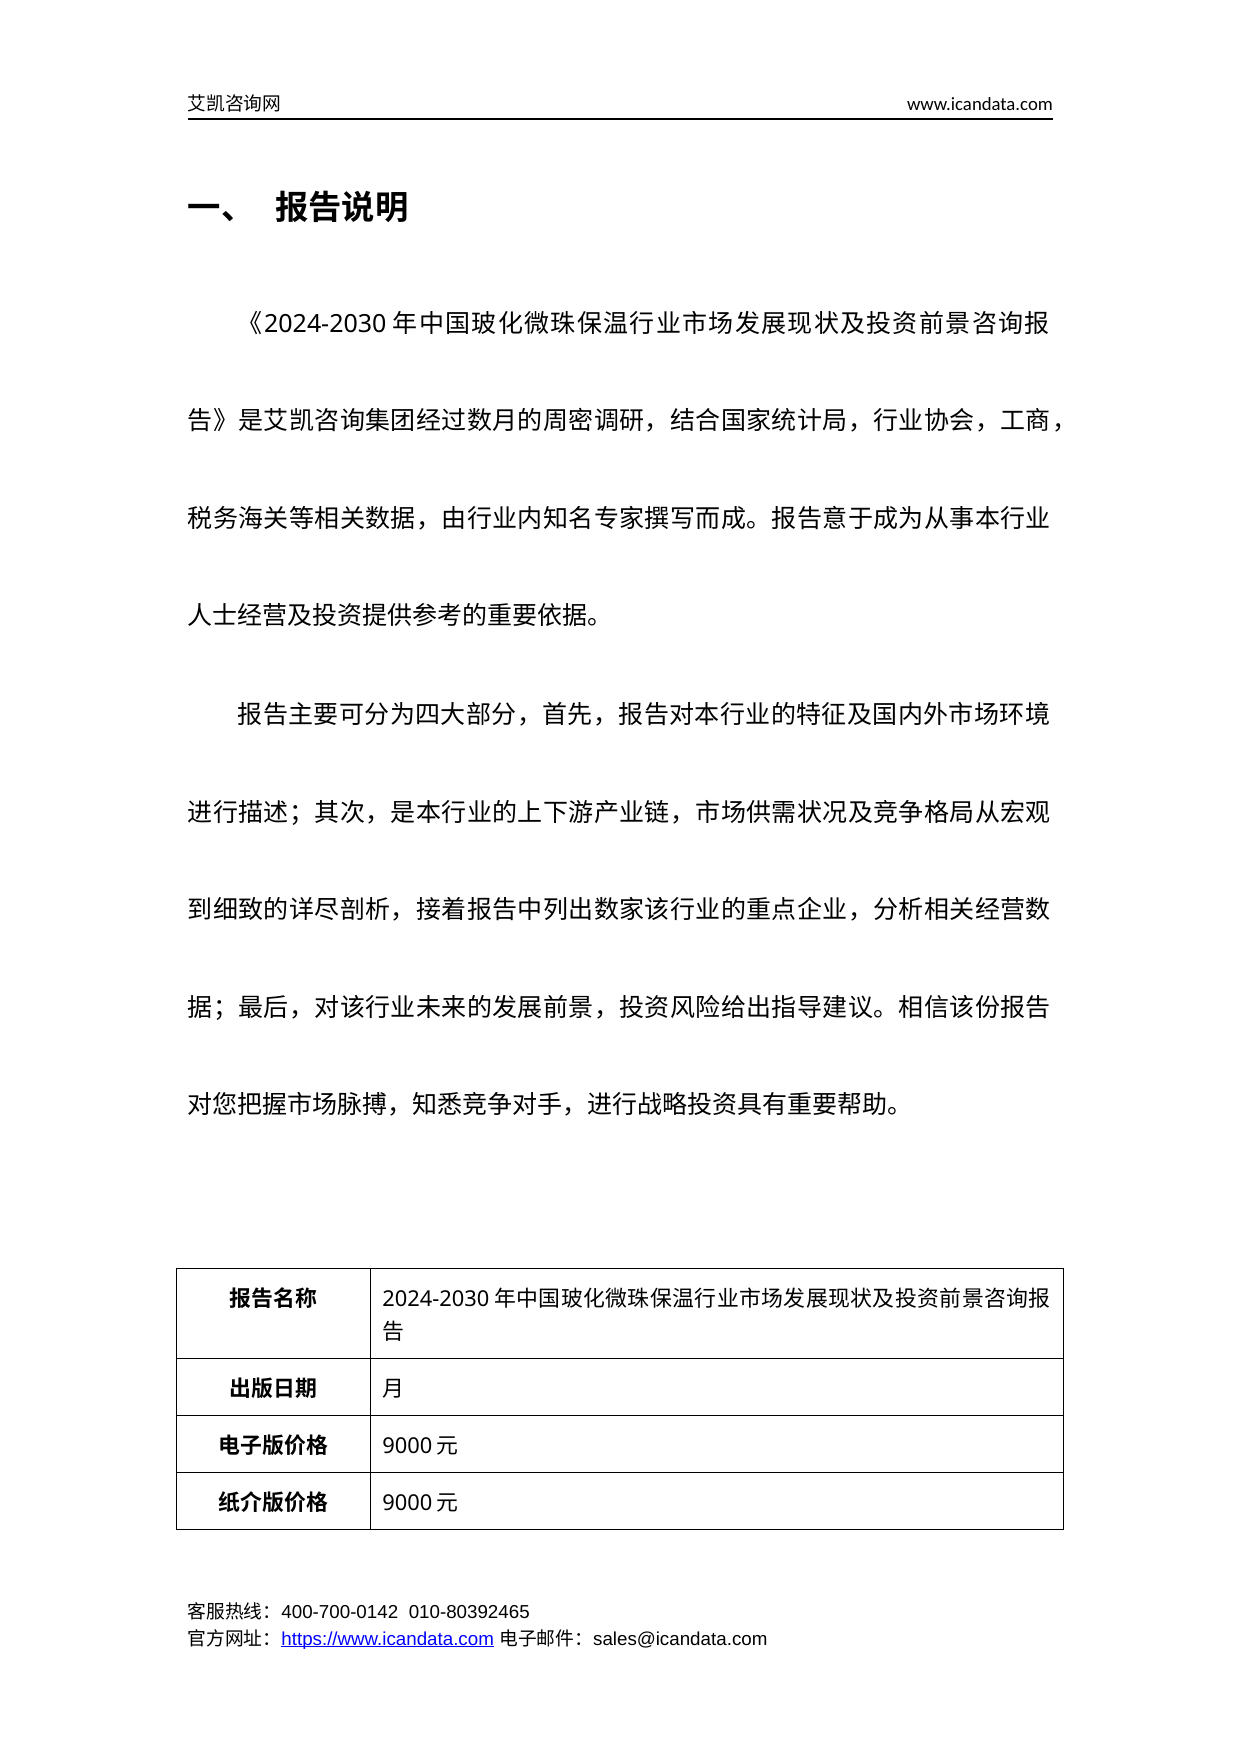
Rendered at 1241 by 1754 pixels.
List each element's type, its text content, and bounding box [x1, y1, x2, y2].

text 报告主要可分为四大部分，首先，报告对本行业的特征及国内外市场环境进行描述；其次，是本行业的上下游产业链，市场供需状况及竞争格局从宏观到细致的详尽剖析，接着报告中列出数家该行业的重点企业，分析相关经营数据；最后，对该行业未来的发展前景，投资风险给出指导建议。相信该份报告对您把握市场脉搏，知悉竞争对手，进行战略投资具有重要帮助。 [187, 681, 1053, 1136]
subtitle 报告说明 [187, 172, 1053, 237]
table_cell 电子版价格 [177, 1416, 370, 1472]
table_header 报告名称 [177, 1269, 370, 1358]
table_cell 月 [371, 1359, 1063, 1415]
table_cell 出版日期 [177, 1359, 370, 1415]
table_cell 9000元 [371, 1473, 1063, 1529]
table_cell 9000元 [371, 1416, 1063, 1472]
table_header 2024-2030年中国玻化微珠保温行业市场发展现状及投资前景咨询报告 [371, 1269, 1063, 1358]
text 《2024-2030年中国玻化微珠保温行业市场发展现状及投资前景咨询报告》是艾凯咨询集团经过数月的周密调研，结合国家统计局，行业协会，工商，税务海关等相关数据，由行业内知名专家撰写而成。报告意于成为从事本行业人士经营及投资提供参考的重要依据。 [187, 289, 1053, 646]
table_cell 纸介版价格 [177, 1473, 370, 1529]
